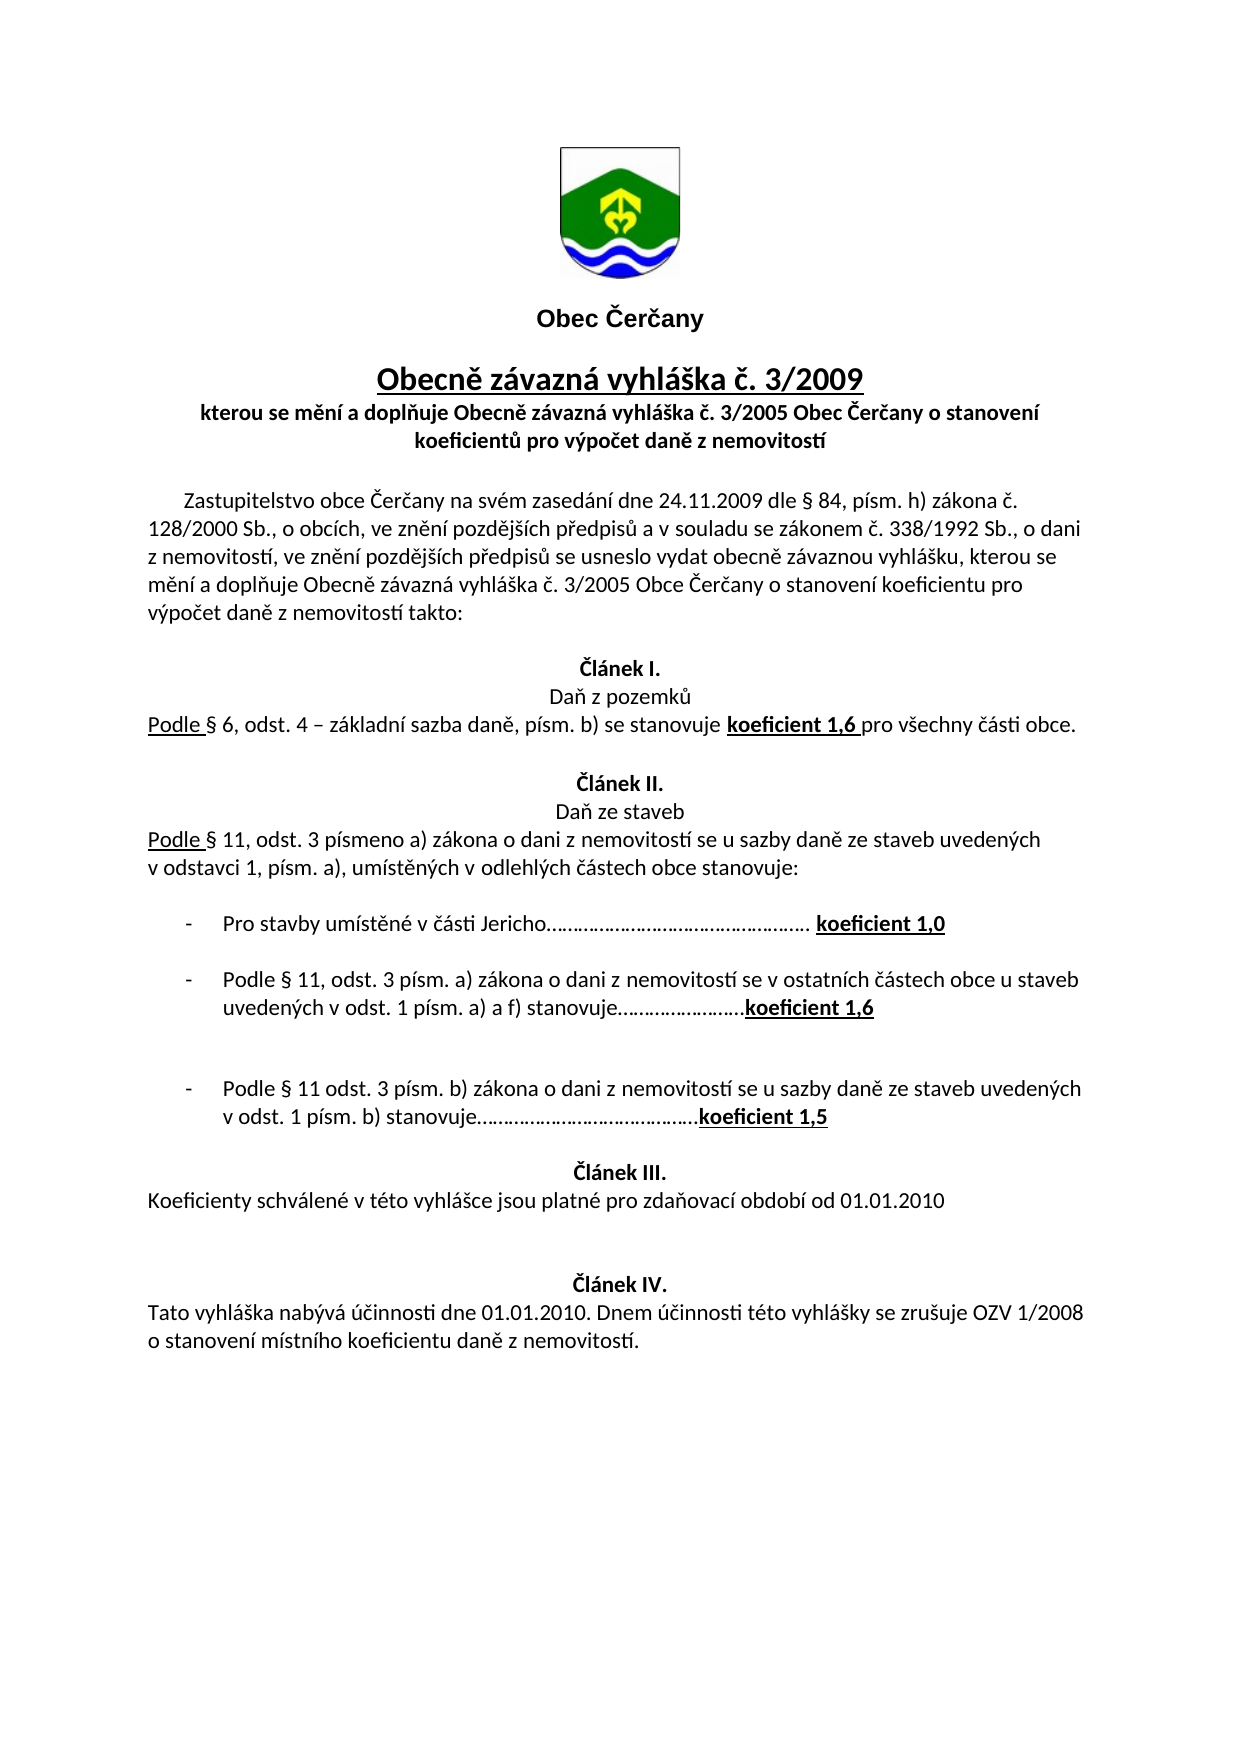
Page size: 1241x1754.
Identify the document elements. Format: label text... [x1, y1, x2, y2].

text Článek I. [148, 654, 1093, 682]
text Zastupitelstvo obce Čerčany na svém zasedání dne 24.11.2009 dle § 84, písm. h) zákona č. 128/2000 Sb., o obcích, ve znění pozdějších předpisů a v souladu se zákonem č. 338/1992 Sb., o dani z nemovitostí, ve znění pozdějších předpisů se usneslo vydat obecně závaznou vyhlášku, kterou se mění a doplňuje Obecně závazná vyhláška č. 3/2005 Obce Čerčany o stanovení koeficientu pro výpočet daně z nemovitostí takto: [148, 486, 1093, 626]
picture [560, 147, 681, 279]
text Článek III. [148, 1158, 1093, 1186]
text Podle § 11, odst. 3 písmeno a) zákona o dani z nemovitostí se u sazby daně ze staveb uvedených v odstavci 1, písm. a), umístěných v odlehlých částech obce stanovuje: [148, 825, 1093, 881]
text kterou se mění a doplňuje Obecně závazná vyhláška č. 3/2005 Obec Čerčany o stanovení koeficientů pro výpočet daně z nemovitostí [148, 398, 1093, 454]
text Obecně závazná vyhláška č. 3/2009 [148, 358, 1093, 398]
text Obec Čerčany [148, 304, 1093, 333]
text Tato vyhláška nabývá účinnosti dne 01.01.2010. Dnem účinnosti této vyhlášky se zrušuje OZV 1/2008 o stanovení místního koeficientu daně z nemovitostí. [148, 1298, 1093, 1354]
list Podle § 11, odst. 3 písm. a) zákona o dani z nemovitostí se v ostatních částech obce u staveb uvedených v odst. 1 písm. a) a f) stanovuje……………………koeficient 1,6 [185, 965, 1093, 1021]
text Daň z pozemků [148, 682, 1093, 710]
text Článek II. [148, 769, 1093, 797]
text Koeficienty schválené v této vyhlášce jsou platné pro zdaňovací období od 01.01.2010 [148, 1186, 1093, 1214]
text Daň ze staveb [148, 797, 1093, 825]
text Podle § 6, odst. 4 – základní sazba daně, písm. b) se stanovuje koeficient 1,6 pro všechny části obce. [148, 710, 1093, 738]
list Podle § 11 odst. 3 písm. b) zákona o dani z nemovitostí se u sazby daně ze staveb uvedených v odst. 1 písm. b) stanovuje……………………………………koeficient 1,5 [185, 1074, 1093, 1130]
text Článek IV. [148, 1271, 1093, 1298]
list Pro stavby umístěné v části Jericho………………………………………….. koeficient 1,0 [185, 909, 1093, 937]
